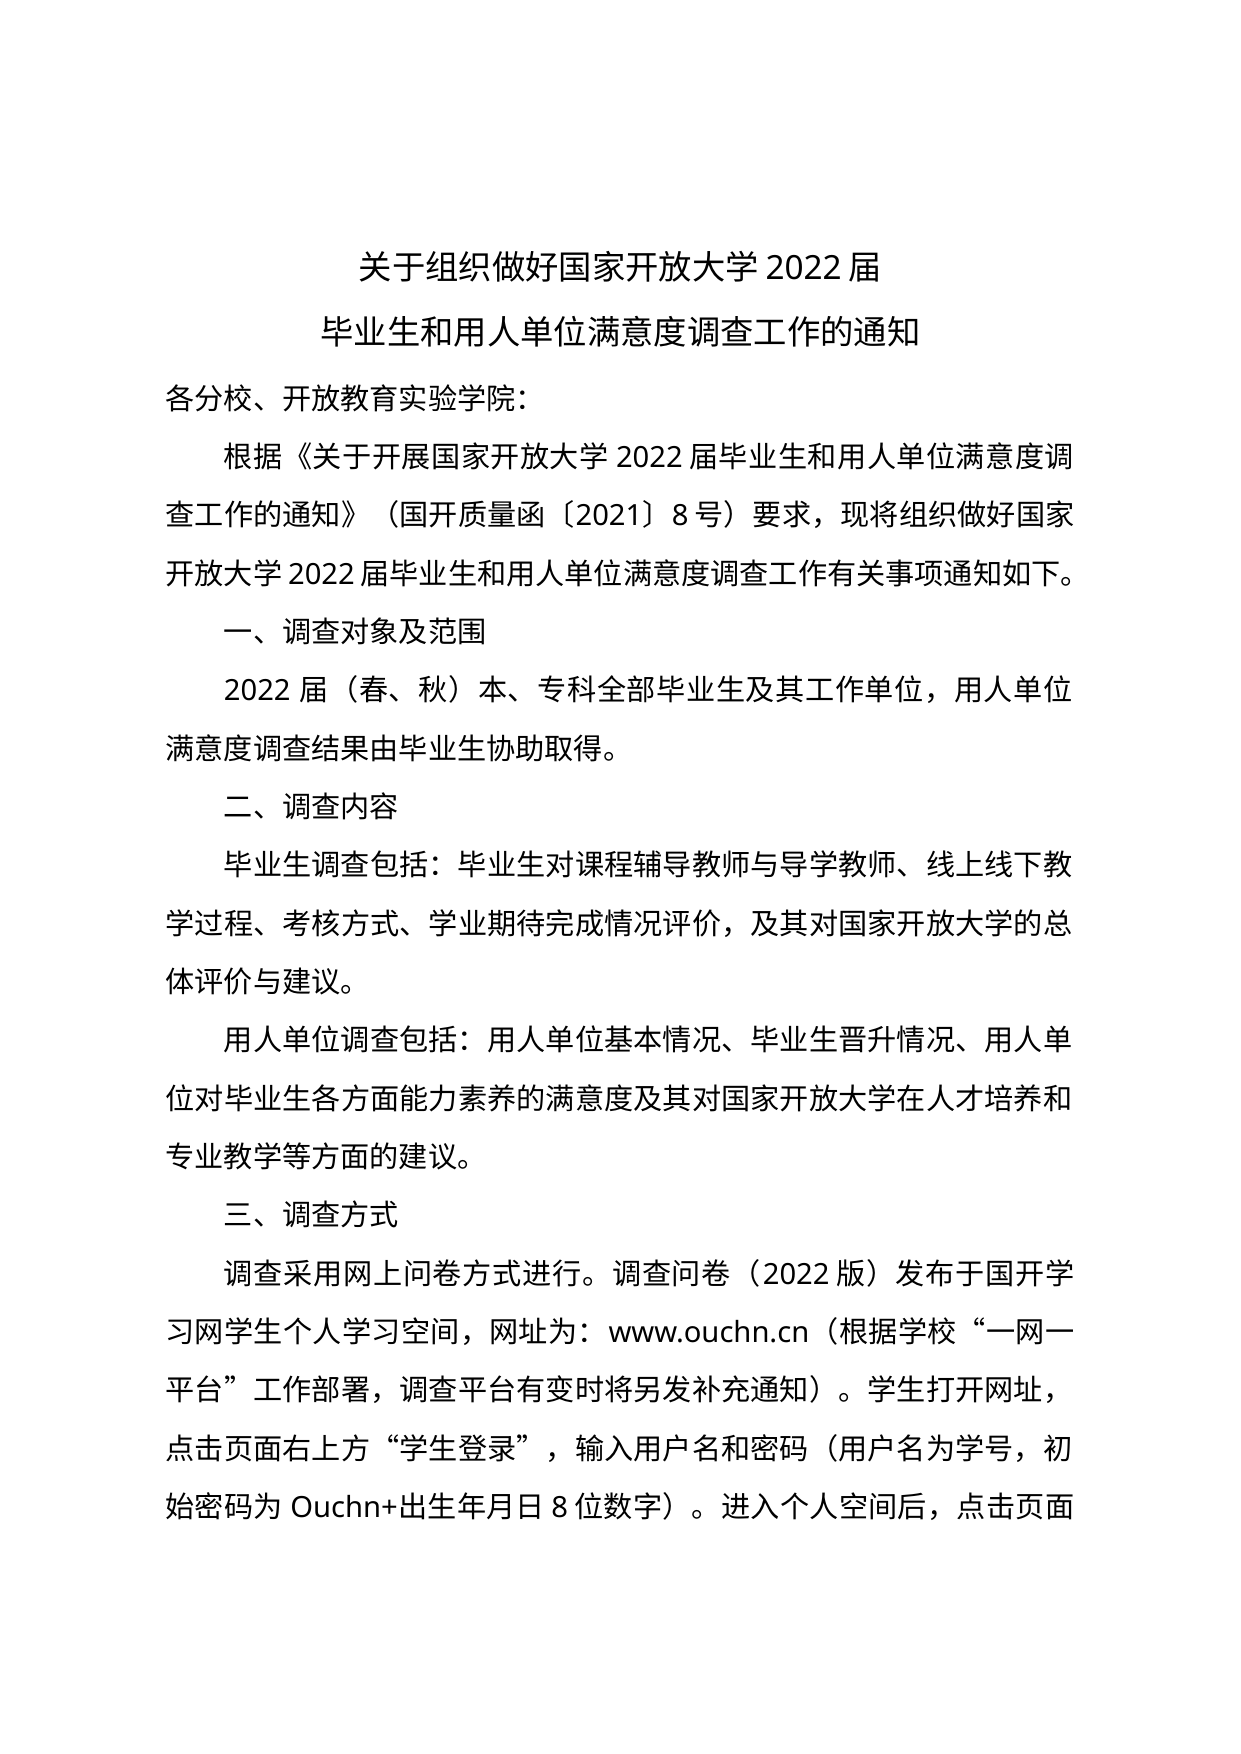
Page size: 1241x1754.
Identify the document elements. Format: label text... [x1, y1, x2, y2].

text 毕业生和用人单位满意度调查工作的通知 [165, 297, 1075, 362]
text 一、调查对象及范围 [165, 596, 1075, 654]
text 用人单位调查包括：用人单位基本情况、毕业生晋升情况、用人单位对毕业生各方面能力素养的满意度及其对国家开放大学在人才培养和专业教学等方面的建议。 [165, 1004, 1075, 1179]
text 关于组织做好国家开放大学2022届 [165, 232, 1075, 297]
text 2022 届（春、秋）本、专科全部毕业生及其工作单位，用人单位满意度调查结果由毕业生协助取得。 [165, 654, 1075, 771]
text 二、调查内容 [165, 771, 1075, 829]
text 三、调查方式 [165, 1179, 1075, 1237]
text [165, 1237, 1075, 1529]
text 根据《关于开展国家开放大学2022届毕业生和用人单位满意度调查工作的通知》（国开质量函〔2021〕8号）要求，现将组织做好国家开放大学2022届毕业生和用人单位满意度调查工作有关事项通知如下。 [165, 421, 1075, 596]
text 毕业生调查包括：毕业生对课程辅导教师与导学教师、线上线下教学过程、考核方式、学业期待完成情况评价，及其对国家开放大学的总体评价与建议。 [165, 829, 1075, 1004]
text 各分校、开放教育实验学院： [165, 362, 1075, 421]
